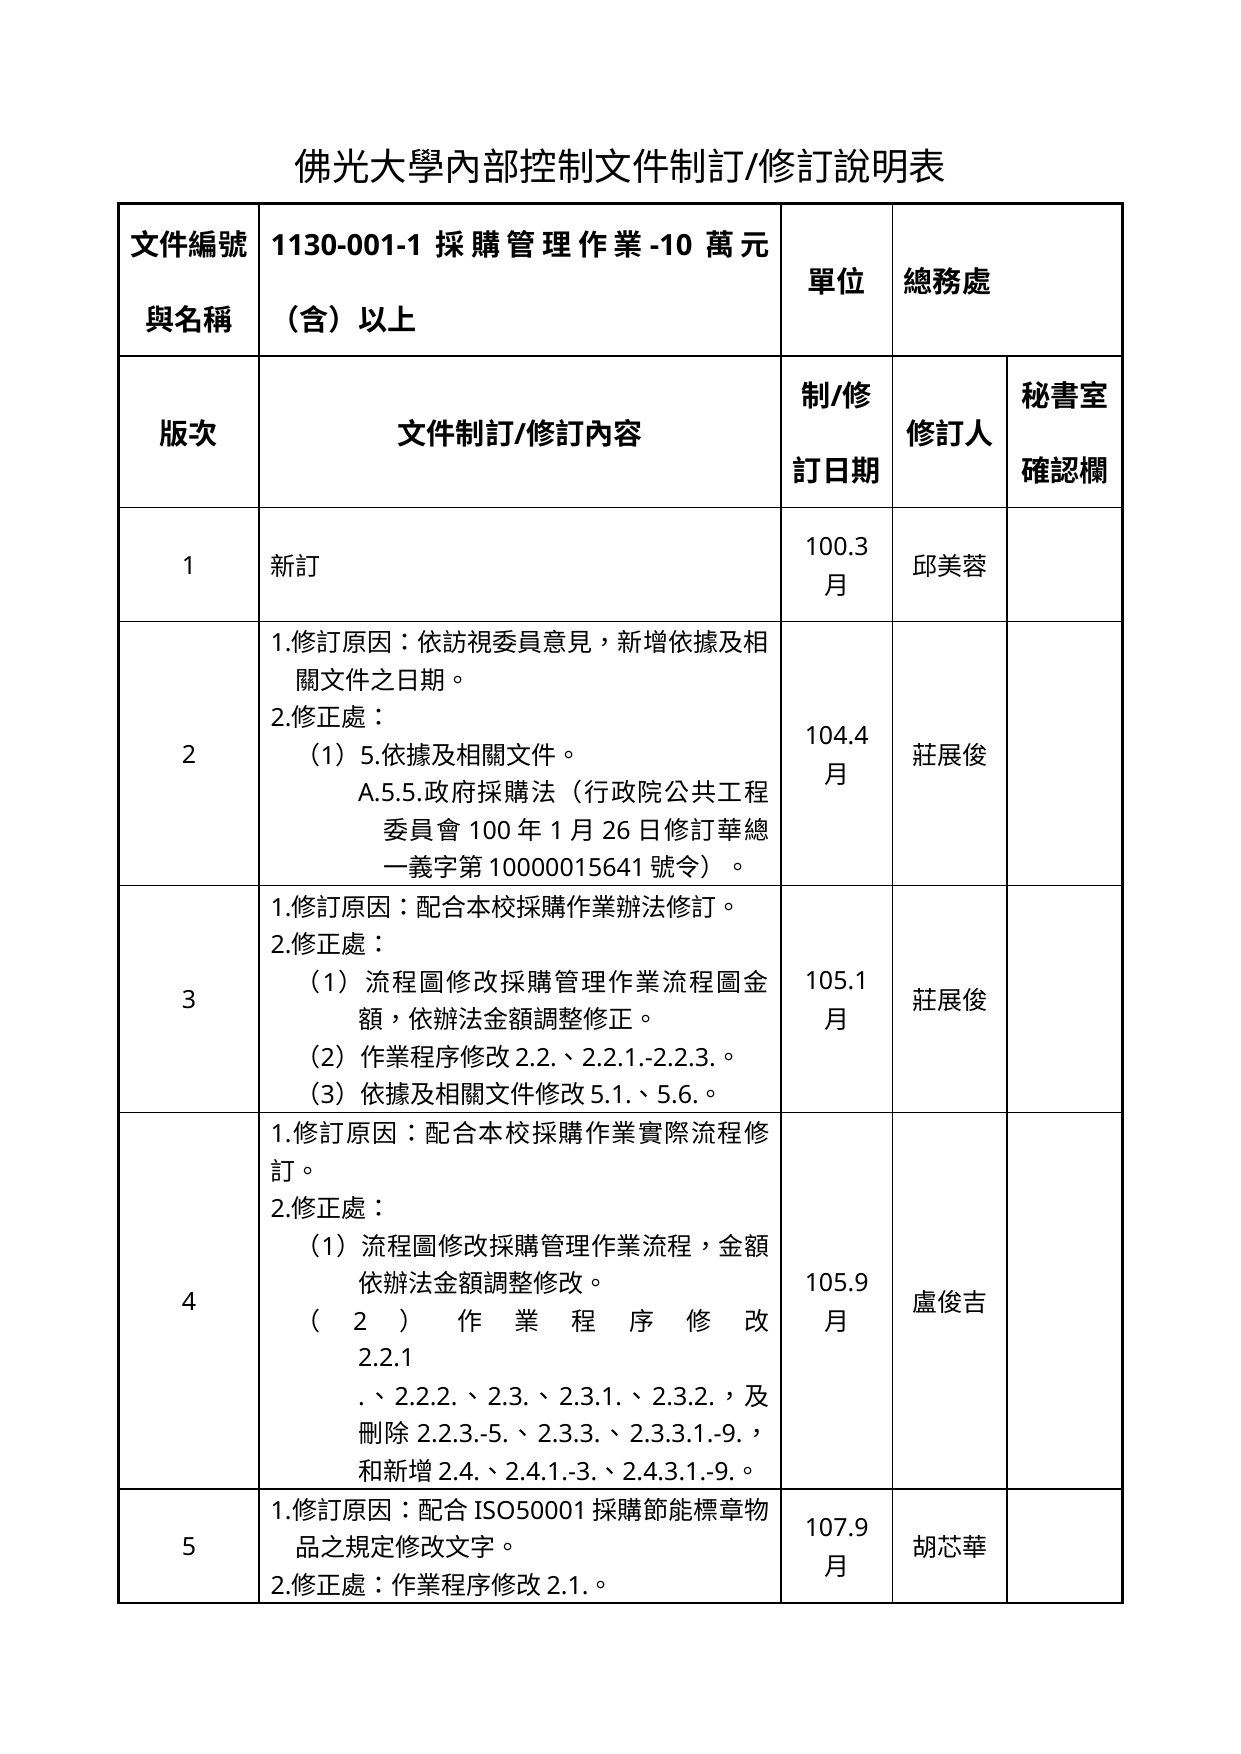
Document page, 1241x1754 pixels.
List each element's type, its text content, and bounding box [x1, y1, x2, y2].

table_cell 制/修訂日期 [782, 357, 892, 507]
table_cell [1008, 1113, 1121, 1488]
table_cell 100.3月 [782, 508, 892, 621]
table_cell 1.修訂原因：配合本校採購作業實際流程修訂。 2.修正處： （1）流程圖修改採購管理作業流程，金額依辦法金額調整修改。 （2）作業程序修改2.2.1.、2.2.2.、2.3.、2.3.1.、2.3.2.，及刪除2.2.3.-5.、2.3.3.、2.3.3.1.-9.，和新增2.4.、2.4.1.-3.、2.4.3.1.-9.。 [260, 1113, 780, 1488]
table_header 總務處 [893, 205, 1121, 355]
table_cell 105.9月 [782, 1113, 892, 1488]
table_cell 版次 [120, 357, 258, 507]
table_cell 1.修訂原因：配合本校採購作業辦法修訂。 2.修正處： （1）流程圖修改採購管理作業流程圖金額，依辦法金額調整修正。 （2）作業程序修改2.2.、2.2.1.-2.2.3.。 （3）依據及相關文件修改5.1.、5.6.。 [260, 886, 780, 1111]
table_cell 秘書室確認欄 [1008, 357, 1121, 507]
table_cell 1 [120, 508, 258, 621]
table_cell 1.修訂原因：配合ISO50001採購節能標章物品之規定修改文字。 2.修正處：作業程序修改2.1.。 [260, 1490, 780, 1602]
table_cell 4 [120, 1113, 258, 1488]
table_cell 104.4月 [782, 622, 892, 885]
table_cell 莊展俊 [893, 622, 1006, 885]
table_cell 新訂 [260, 508, 780, 621]
table_cell 修訂人 [893, 357, 1006, 507]
table_cell [1008, 508, 1121, 621]
table_cell 胡芯華 [893, 1490, 1006, 1602]
table_cell 文件制訂/修訂內容 [260, 357, 780, 507]
table_header 文件編號與名稱 [120, 205, 258, 355]
table_cell 莊展俊 [893, 886, 1006, 1111]
table_cell [1008, 886, 1121, 1111]
table_cell [1008, 622, 1121, 885]
table_cell 1.修訂原因：依訪視委員意見，新增依據及相關文件之日期。 2.修正處： （1）5.依據及相關文件。 A.5.5.政府採購法（行政院公共工程委員會100年1月26日修訂華總一義字第10000015641號令）。 [260, 622, 780, 885]
table_cell 107.9月 [782, 1490, 892, 1602]
table_header 1130-001-1採購管理作業-10萬元（含）以上 [260, 205, 780, 355]
table_cell 邱美蓉 [893, 508, 1006, 621]
table_header 單位 [782, 205, 892, 355]
table_cell 3 [120, 886, 258, 1111]
table_cell 5 [120, 1490, 258, 1602]
table_cell 105.1月 [782, 886, 892, 1111]
table_cell [1008, 1490, 1121, 1602]
table_cell 2 [120, 622, 258, 885]
table_cell 盧俊吉 [893, 1113, 1006, 1488]
text 佛光大學內部控制文件制訂/修訂說明表 [118, 127, 1122, 202]
